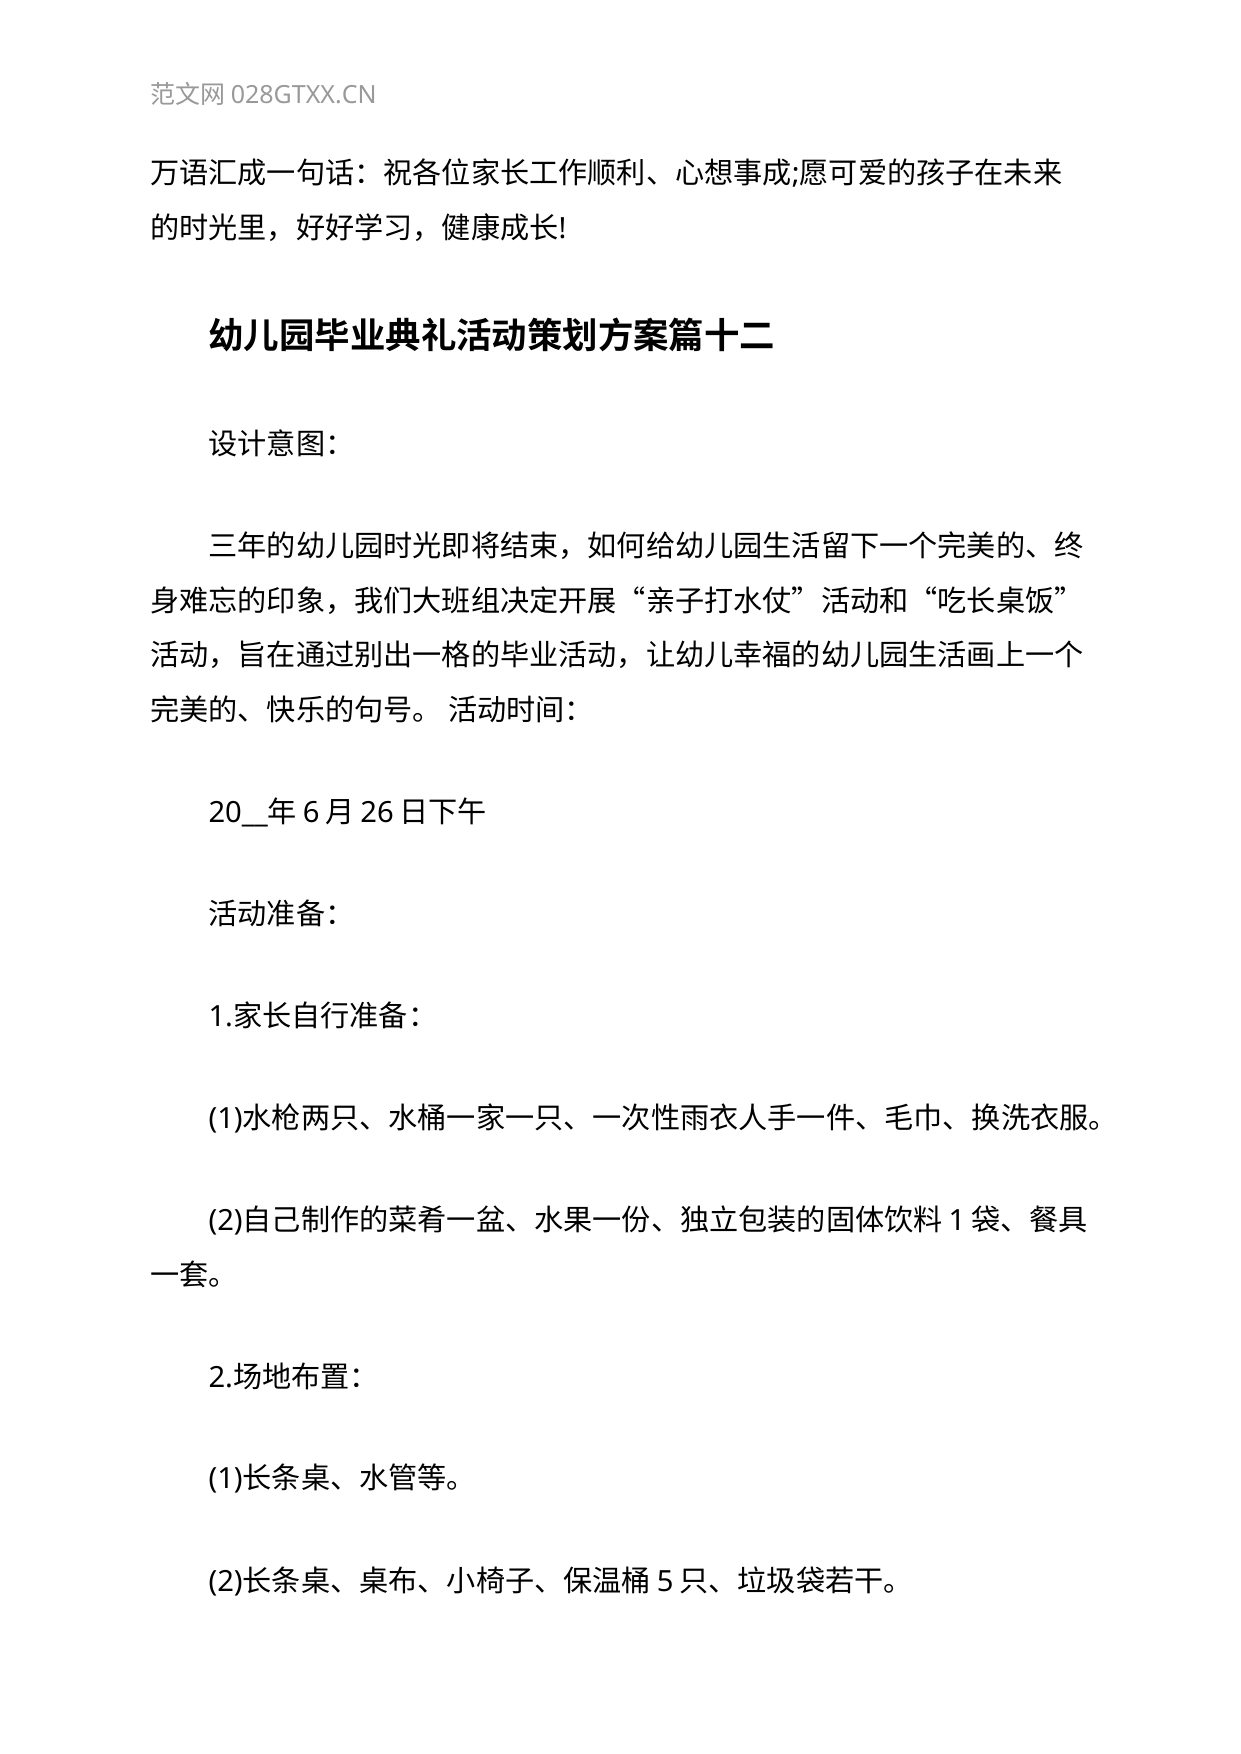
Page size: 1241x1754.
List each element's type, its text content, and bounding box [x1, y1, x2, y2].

text 幼儿园毕业典礼活动策划方案篇十二 [150, 307, 1090, 358]
text (1)长条桌、水管等。 [150, 1455, 1090, 1497]
text 20__年6月26日下午 [150, 789, 1090, 831]
text (2)自己制作的菜肴一盆、水果一份、独立包装的固体饮料1袋、餐具一套。 [150, 1196, 1090, 1294]
text (2)长条桌、桌布、小椅子、保温桶5只、垃圾袋若干。 [150, 1557, 1090, 1599]
text 活动准备： [150, 891, 1090, 933]
text (1)水枪两只、水桶一家一只、一次性雨衣人手一件、毛巾、换洗衣服。 [150, 1094, 1090, 1137]
text 2.场地布置： [150, 1353, 1090, 1396]
text 设计意图： [150, 420, 1090, 463]
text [150, 150, 1090, 247]
text 1.家长自行准备： [150, 992, 1090, 1035]
text 三年的幼儿园时光即将结束，如何给幼儿园生活留下一个完美的、终身难忘的印象，我们大班组决定开展“亲子打水仗”活动和“吃长桌饭”活动，旨在通过别出一格的毕业活动，让幼儿幸福的幼儿园生活画上一个完美的、快乐的句号。 活动时间： [150, 522, 1090, 729]
